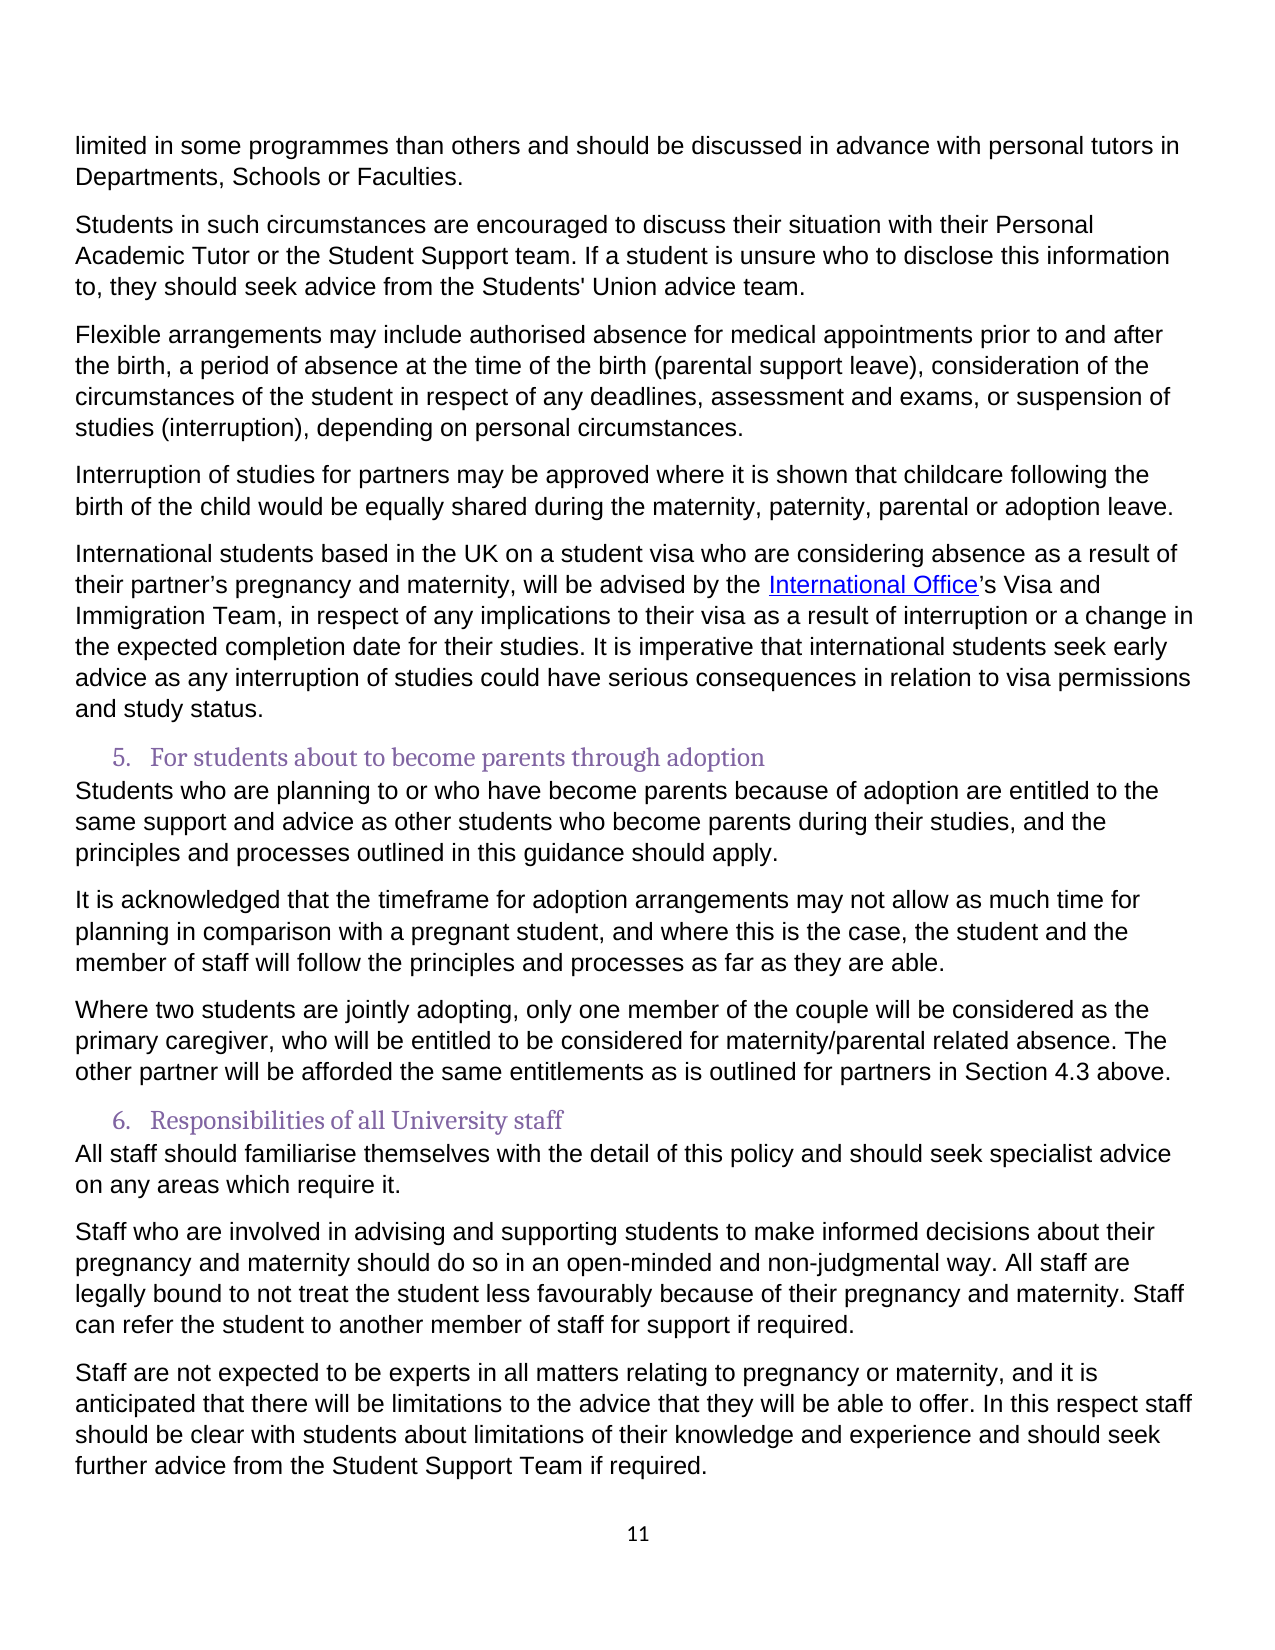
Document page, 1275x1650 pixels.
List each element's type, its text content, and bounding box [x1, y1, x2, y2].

text All staff should familiarise themselves with the detail of this policy and should seek specialist advice on any areas which require it. [75, 1138, 1200, 1198]
text Flexible arrangements may include authorised absence for medical appointments prior to and after the birth, a period of absence at the time of the birth (parental support leave), consideration of the circumstances of the student in respect of any deadlines, assessment and exams, or suspension of studies (interruption), depending on personal circumstances. [75, 319, 1200, 441]
subtitle Responsibilities of all University staff [112, 1105, 1200, 1136]
text International students based in the UK on a student visa who are considering absence as a result of their partner’s pregnancy and maternity, will be advised by the International Office’s Visa and Immigration Team, in respect of any implications to their visa as a result of interruption or a change in the expected completion date for their studies. It is imperative that international students seek early advice as any interruption of studies could have serious consequences in relation to visa permissions and study status. [75, 539, 1200, 723]
subtitle For students about to become parents through adoption [112, 742, 1200, 773]
text Where two students are jointly adopting, only one member of the couple will be considered as the primary caregiver, who will be entitled to be considered for maternity/parental related absence. The other partner will be afforded the same entitlements as is outlined for partners in Section 4.3 above. [75, 995, 1200, 1086]
text Interruption of studies for partners may be approved where it is shown that childcare following the birth of the child would be equally shared during the maternity, paternity, parental or adoption leave. [75, 460, 1200, 520]
text Students who are planning to or who have become parents because of adoption are entitled to the same support and advice as other students who become parents during their studies, and the principles and processes outlined in this guidance should apply. [75, 776, 1200, 866]
text It is acknowledged that the timeframe for adoption arrangements may not allow as much time for planning in comparison with a pregnant student, and where this is the case, the student and the member of staff will follow the principles and processes as far as they are able. [75, 885, 1200, 976]
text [75, 131, 1200, 191]
text Staff who are involved in advising and supporting students to make informed decisions about their pregnancy and maternity should do so in an open-minded and non-judgmental way. All staff are legally bound to not treat the student less favourably because of their pregnancy and maternity. Staff can refer the student to another member of staff for support if required. [75, 1217, 1200, 1339]
text Staff are not expected to be experts in all matters relating to pregnancy or maternity, and it is anticipated that there will be limitations to the advice that they will be able to offer. In this respect staff should be clear with students about limitations of their knowledge and experience and should seek further advice from the Student Support Team if required. [75, 1358, 1200, 1480]
text Students in such circumstances are encouraged to discuss their situation with their Personal Academic Tutor or the Student Support team. If a student is unsure who to disclose this information to, they should seek advice from the Students' Union advice team. [75, 210, 1200, 301]
